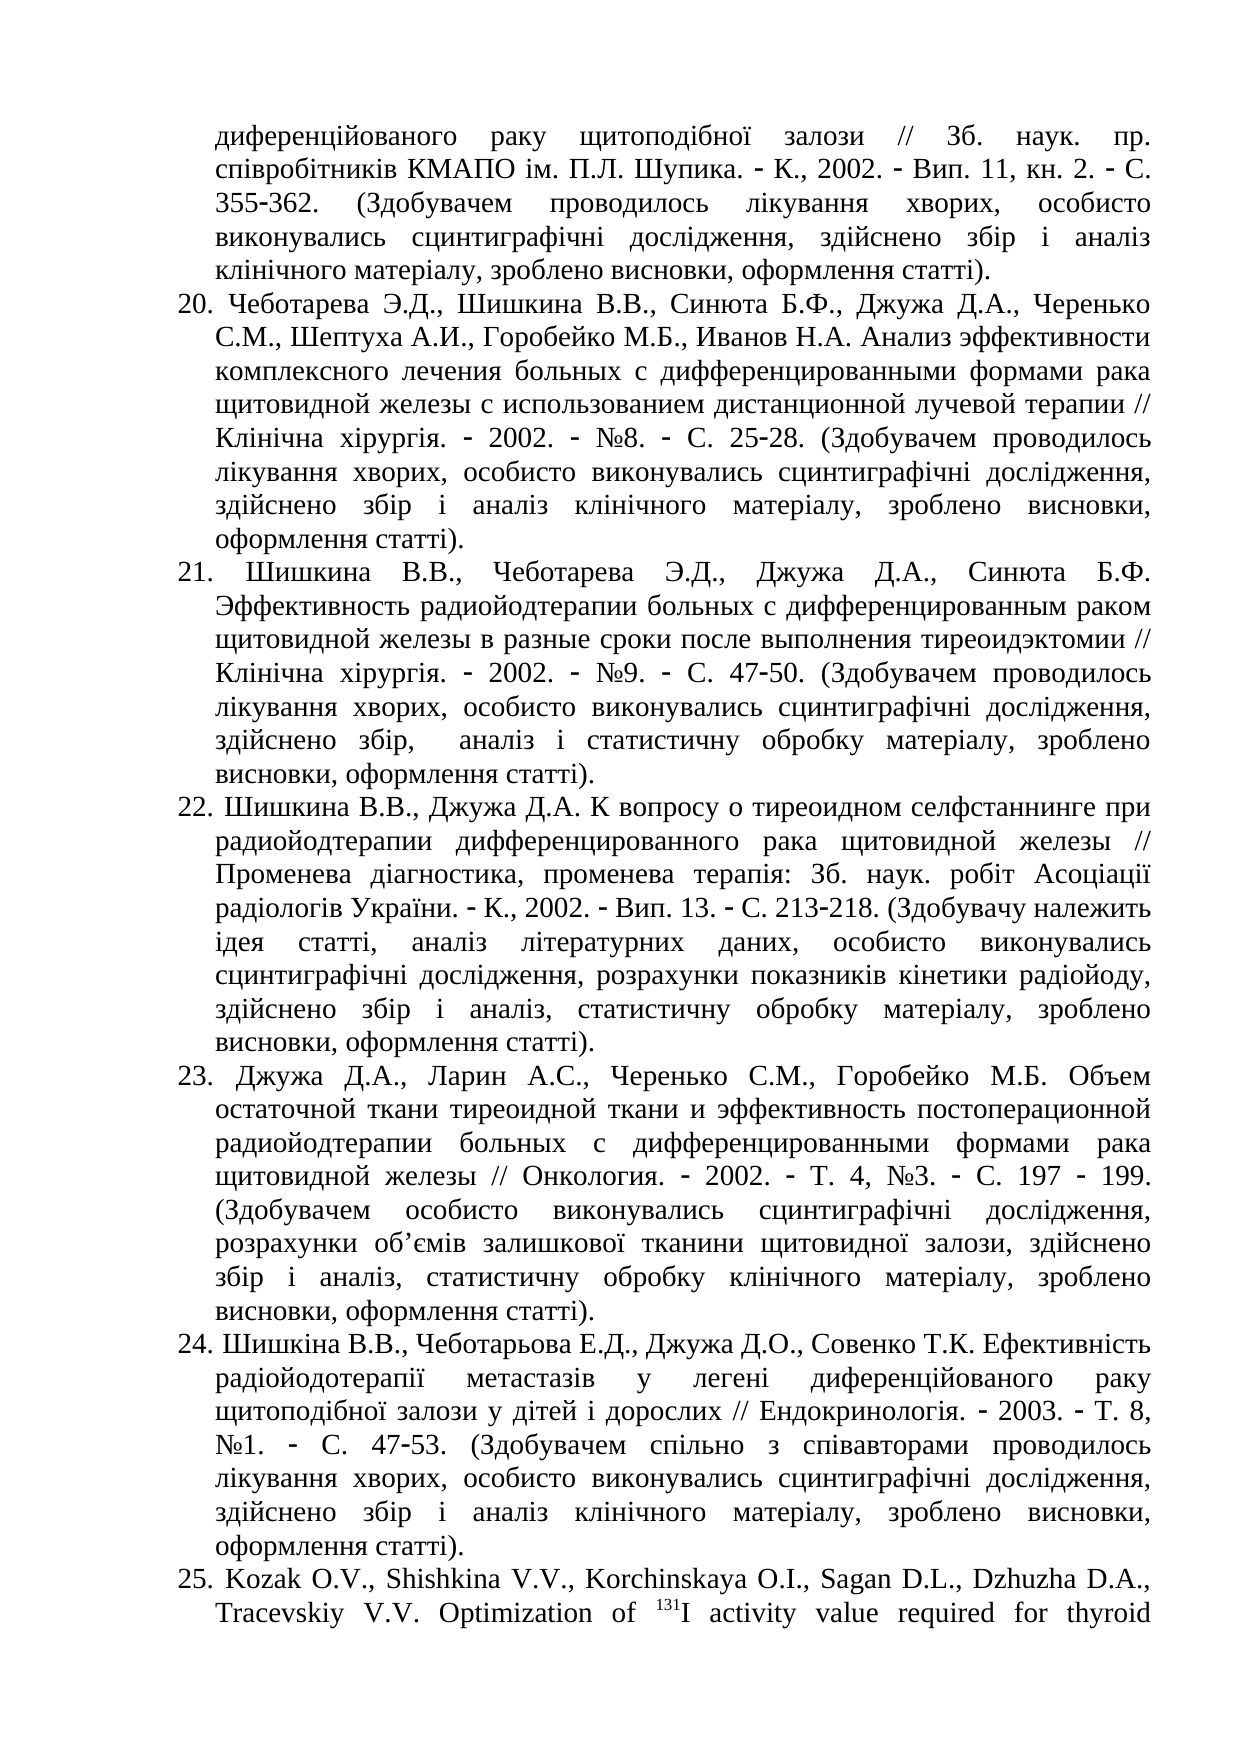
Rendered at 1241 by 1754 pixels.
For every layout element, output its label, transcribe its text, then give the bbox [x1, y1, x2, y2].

list Джужа Д.А., Ларин А.С., Черенько С.М., Горобейко М.Б. Объем остаточной ткани тиреоидной ткани и эффективность постоперационной радиойодтерапии больных с дифференцированными формами рака щитовидной железы // Онкология. 2002. Т. 4, №3. С. 197 199. (Здобувачем особисто виконувались сцинтиграфічні дослідження, розрахунки об’ємів залишкової тканини щитовидної залози, здійснено збір і аналіз, статистичну обробку клінічного матеріалу, зроблено висновки, оформлення статті). [177, 1058, 1152, 1326]
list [177, 118, 1152, 286]
list Шишкина В.В., Джужа Д.А. К вопросу о тиреоидном селфстаннинге при радиойодтерапии дифференцированного рака щитовидной железы // Променева діагностика, променева терапія: Зб. наук. робіт Асоціації радіологів України. К., 2002. Вип. 13. С. 213218. (Здобувачу належить ідея статті, аналіз літературних даних, особисто виконувались сцинтиграфічні дослідження, розрахунки показників кінетики радіойоду, здійснено збір і аналіз, статистичну обробку матеріалу, зроблено висновки, оформлення статті). [177, 789, 1152, 1058]
list Шишкина В.В., Чеботарева Э.Д., Джужа Д.А., Синюта Б.Ф. Эффективность радиойодтерапии больных с дифференцированным раком щитовидной железы в разные сроки после выполнения тиреоидэктомии // Клінічна хірургія. 2002. №9. С. 4750. (Здобувачем проводилось лікування хворих, особисто виконувались сцинтиграфічні дослідження, здійснено збір, аналіз і статистичну обробку матеріалу, зроблено висновки, оформлення статті). [177, 554, 1152, 789]
list Шишкіна В.В., Чеботарьова Е.Д., Джужа Д.О., Совенко Т.К. Ефективність радіойодотерапії метастазів у легені диференційованого раку щитоподібної залози у дітей і дорослих // Ендокринологія. 2003. Т. 8, №1. С. 4753. (Здобувачем спільно з співавторами проводилось лікування хворих, особисто виконувались сцинтиграфічні дослідження, здійснено збір і аналіз клінічного матеріалу, зроблено висновки, оформлення статті). [177, 1326, 1152, 1561]
list Чеботарева Э.Д., Шишкина В.В., Синюта Б.Ф., Джужа Д.А., Черенько С.М., Шептуха А.И., Горобейко М.Б., Иванов Н.А. Анализ эффективности комплексного лечения больных с дифференцированными формами рака щитовидной железы с использованием дистанционной лучевой терапии // Клінічна хірургія. 2002. №8. С. 2528. (Здобувачем проводилось лікування хворих, особисто виконувались сцинтиграфічні дослідження, здійснено збір і аналіз клінічного матеріалу, зроблено висновки, оформлення статті). [177, 286, 1152, 554]
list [177, 1561, 1152, 1628]
